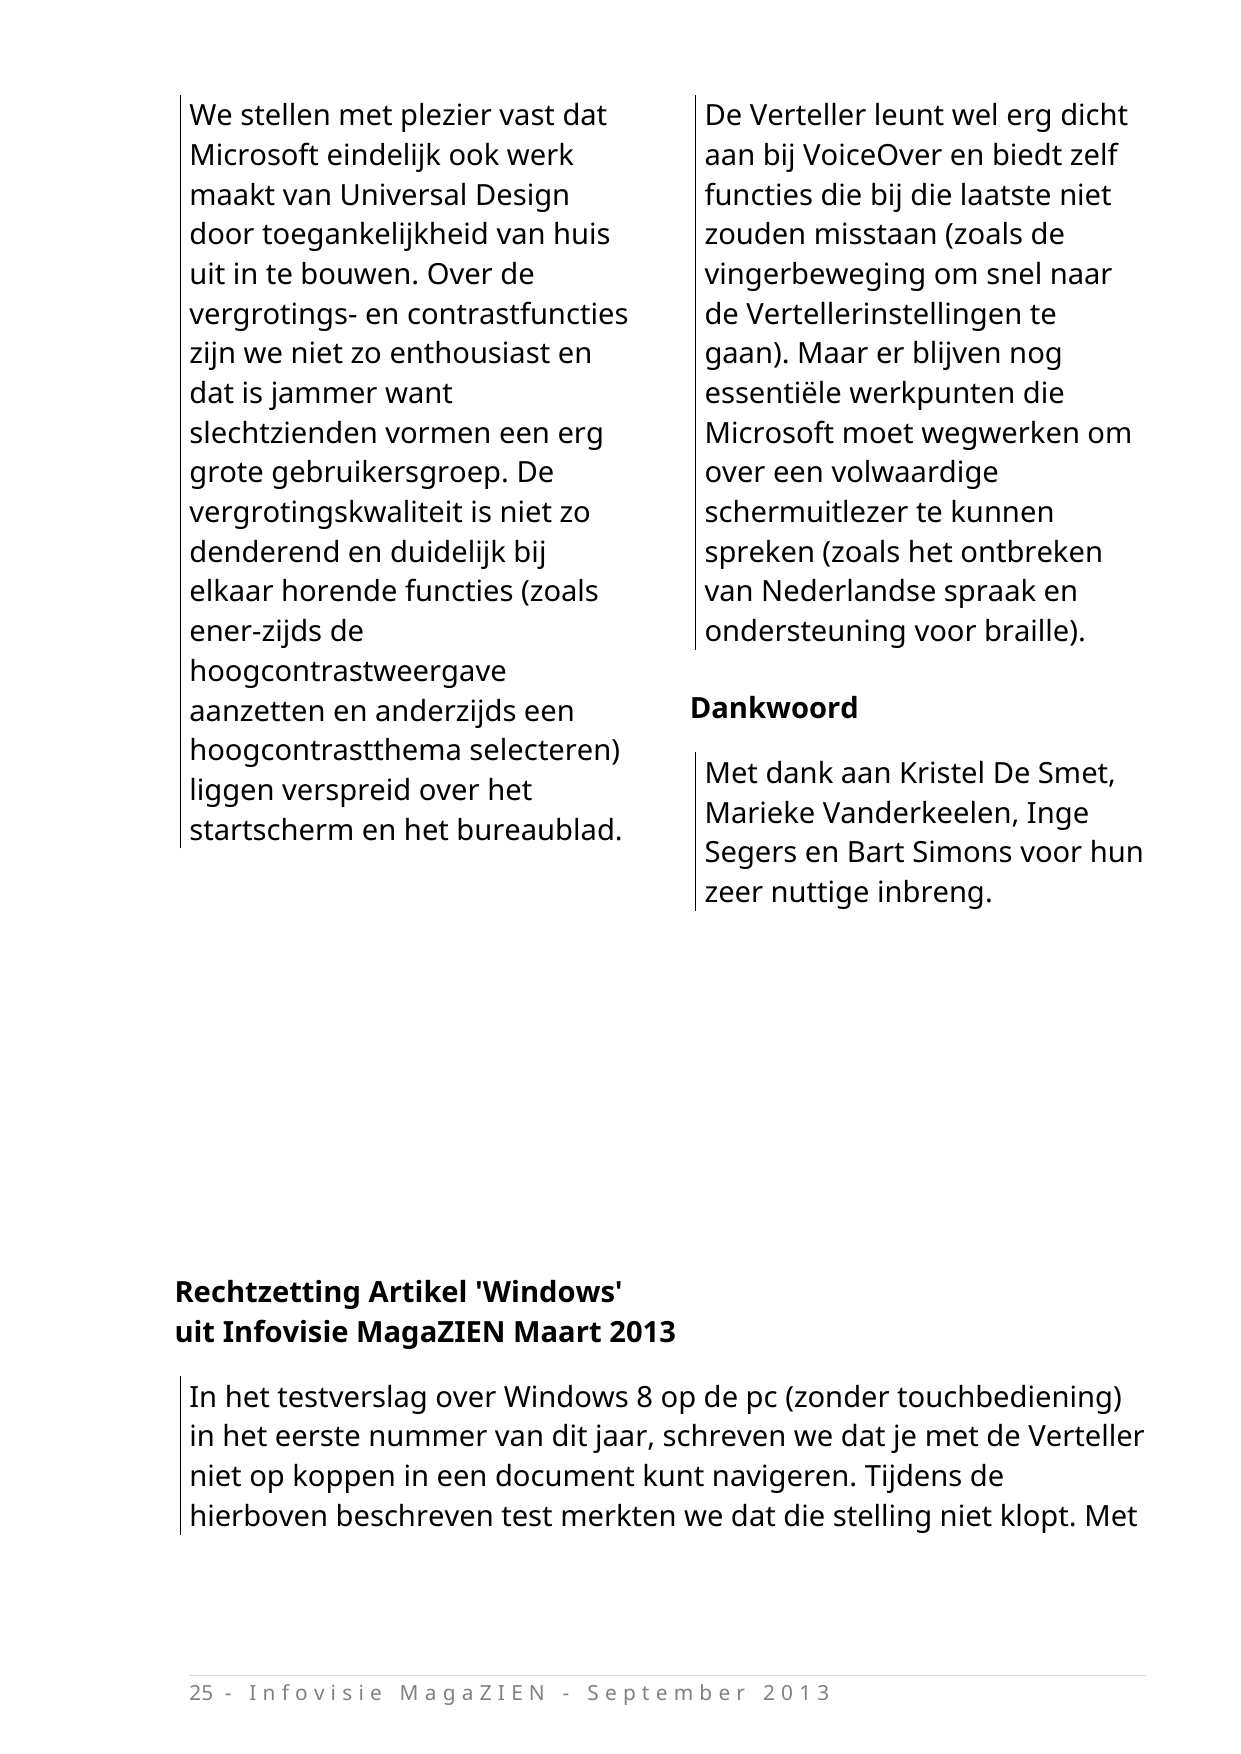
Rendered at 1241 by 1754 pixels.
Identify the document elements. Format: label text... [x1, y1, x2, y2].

text Met dank aan Kristel De Smet, Marieke Vanderkeelen, Inge Segers en Bart Simons voor hun zeer nuttige inbreng. [696, 752, 1146, 911]
text We stellen met plezier vast dat Microsoft eindelijk ook werk maakt van Universal Design door toegankelijkheid van huis uit in te bouwen. Over de vergrotings- en contrastfuncties zijn we niet zo enthousiast en dat is jammer want slechtzienden vormen een erg grote gebruikersgroep. De vergrotingskwaliteit is niet zo denderend en duidelijk bij elkaar horende functies (zoals ener-zijds de hoogcontrastweergave aanzetten en anderzijds een hoogcontrastthema selecteren) liggen verspreid over het startscherm en het bureaublad. [189, 94, 631, 848]
text Rechtzetting Artikel 'Windows' uit Infovisie MagaZIEN Maart 2013 [174, 1272, 1146, 1351]
text Dankwoord [689, 688, 1146, 727]
text De Verteller leunt wel erg dicht aan bij VoiceOver en biedt zelf functies die bij die laatste niet zouden misstaan (zoals de vingerbeweging om snel naar de Vertellerinstellingen te gaan). Maar er blijven nog essentiële werkpunten die Microsoft moet wegwerken om over een volwaardige schermuitlezer te kunnen spreken (zoals het ontbreken van Nederlandse spraak en ondersteuning voor braille). [704, 94, 1146, 650]
